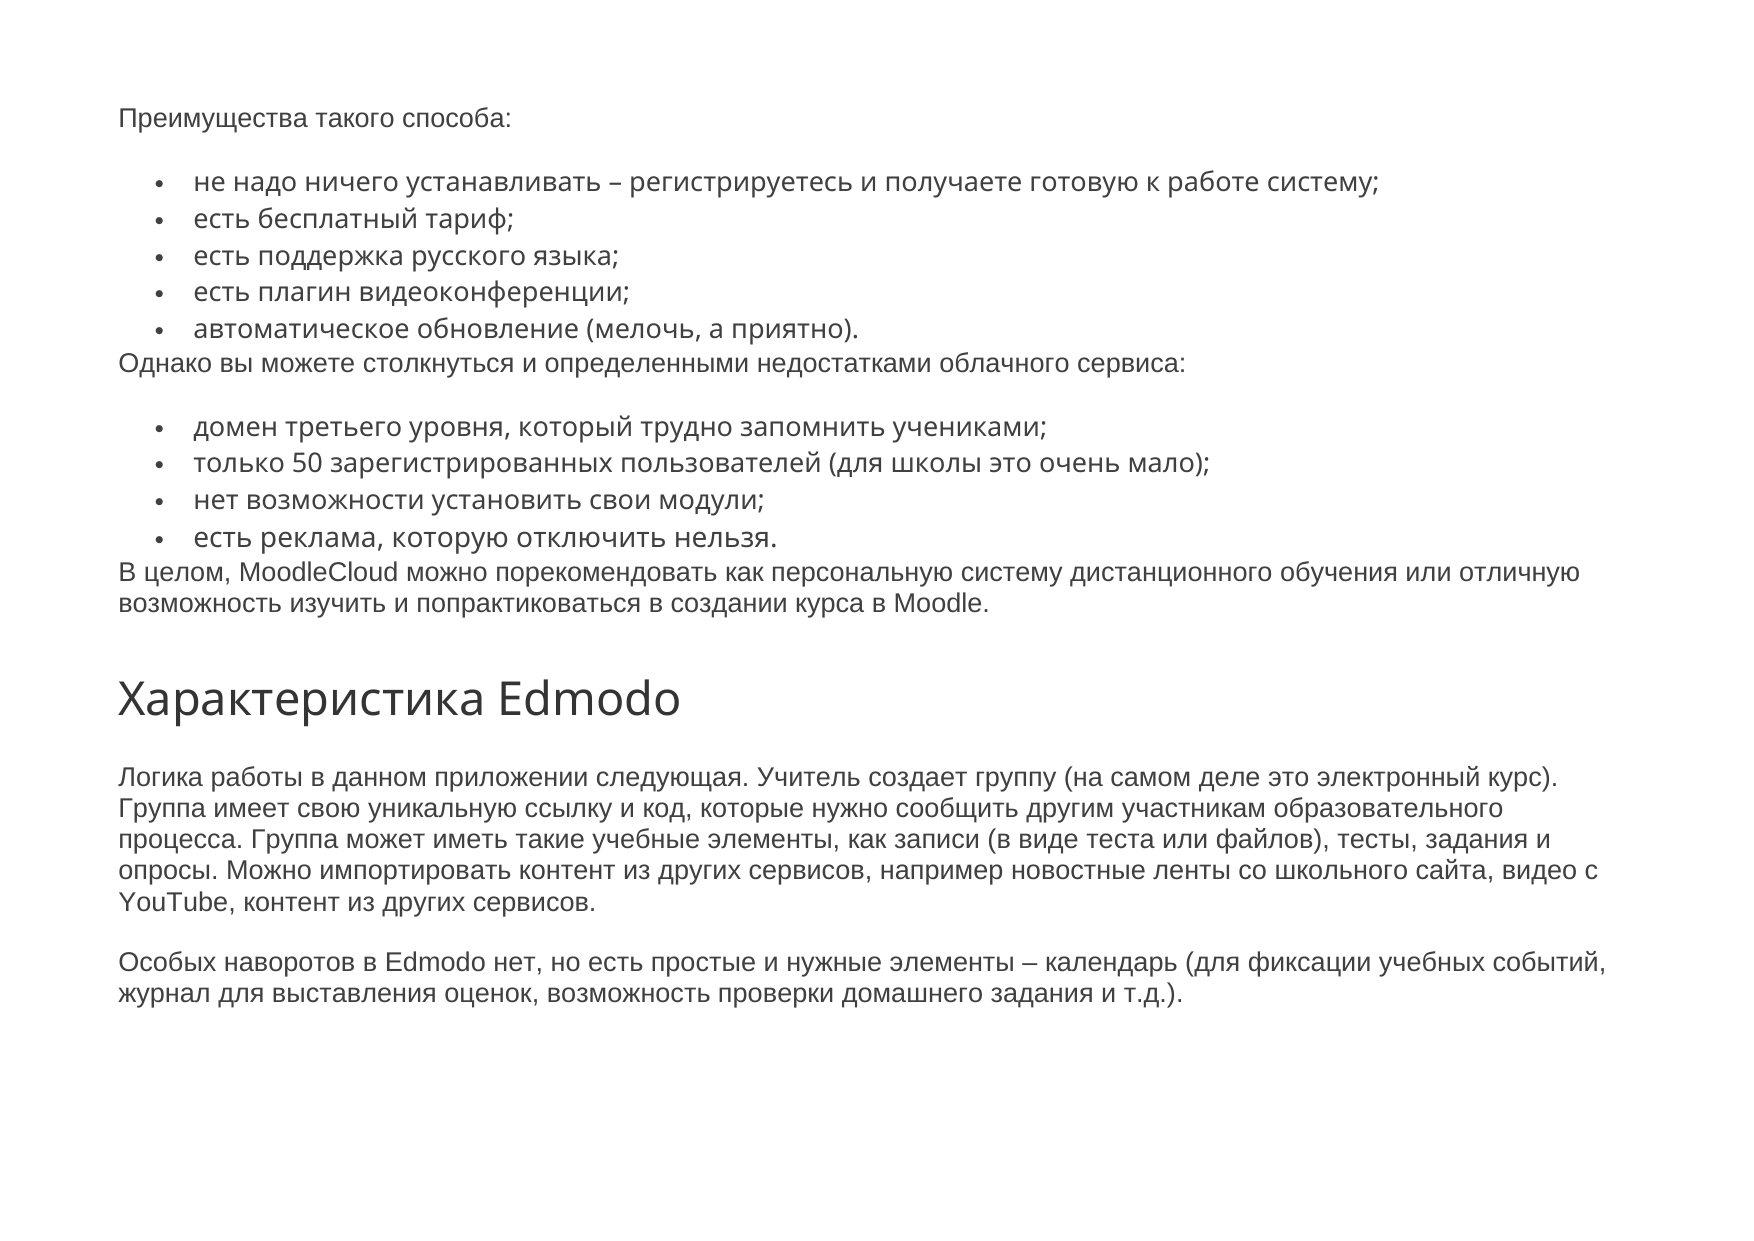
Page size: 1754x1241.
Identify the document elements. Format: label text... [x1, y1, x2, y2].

text В целом, MoodleCloud можно порекомендовать как персональную систему дистанционного обучения или отличную возможность изучить и попрактиковаться в создании курса в Moodle. [118, 556, 1636, 618]
list автоматическое обновление (мелочь, а приятно). [156, 310, 1636, 347]
list домен третьего уровня, который трудно запомнить учениками; [156, 407, 1636, 444]
list есть реклама, которую отключить нельзя. [156, 518, 1636, 556]
text Логика работы в данном приложении следующая. Учитель создает группу (на самом деле это электронный курс). Группа имеет свою уникальную ссылку и код, которые нужно сообщить другим участникам образовательного процесса. Группа может иметь такие учебные элементы, как записи (в виде теста или файлов), тесты, задания и опросы. Можно импортировать контент из других сервисов, например новостные ленты со школьного сайта, видео с YouTube, контент из других сервисов. [118, 761, 1636, 917]
list есть плагин видеоконференции; [156, 273, 1636, 310]
list нет возможности установить свои модули; [156, 481, 1636, 518]
list есть поддержка русского языка; [156, 236, 1636, 273]
list не надо ничего устанавливать – регистрируетесь и получаете готовую к работе систему; [156, 162, 1636, 199]
list есть бесплатный тариф; [156, 199, 1636, 236]
text Преимущества такого способа: [118, 102, 1636, 133]
list только 50 зарегистрированных пользователей (для школы это очень мало); [156, 444, 1636, 481]
text Однако вы можете столкнуться и определенными недостатками облачного сервиса: [118, 347, 1636, 378]
text Особых наворотов в Edmodo нет, но есть простые и нужные элементы – календарь (для фиксации учебных событий, журнал для выставления оценок, возможность проверки домашнего задания и т.д.). [118, 946, 1636, 1008]
text Характеристика Edmodo [118, 665, 1636, 729]
